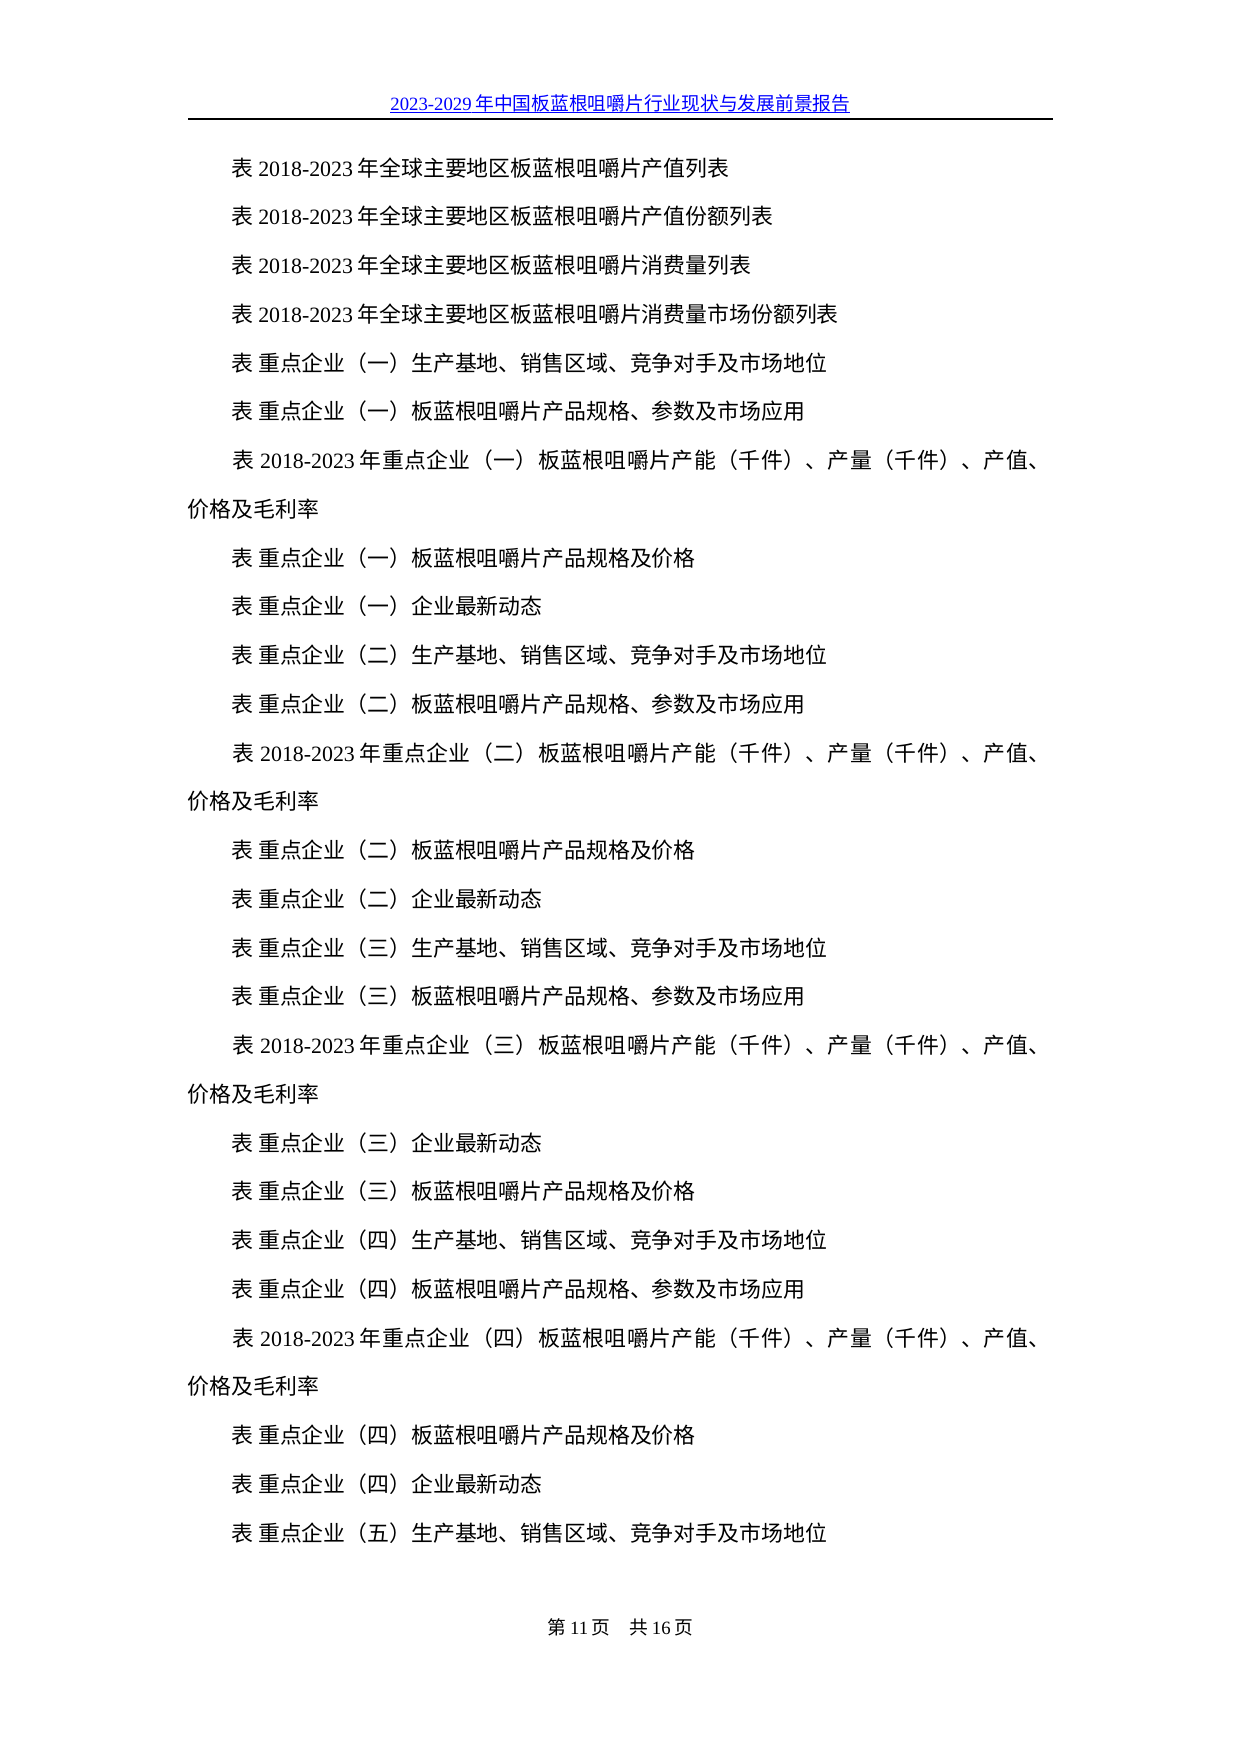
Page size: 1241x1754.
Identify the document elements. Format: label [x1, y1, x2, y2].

text [187, 150, 1053, 1548]
